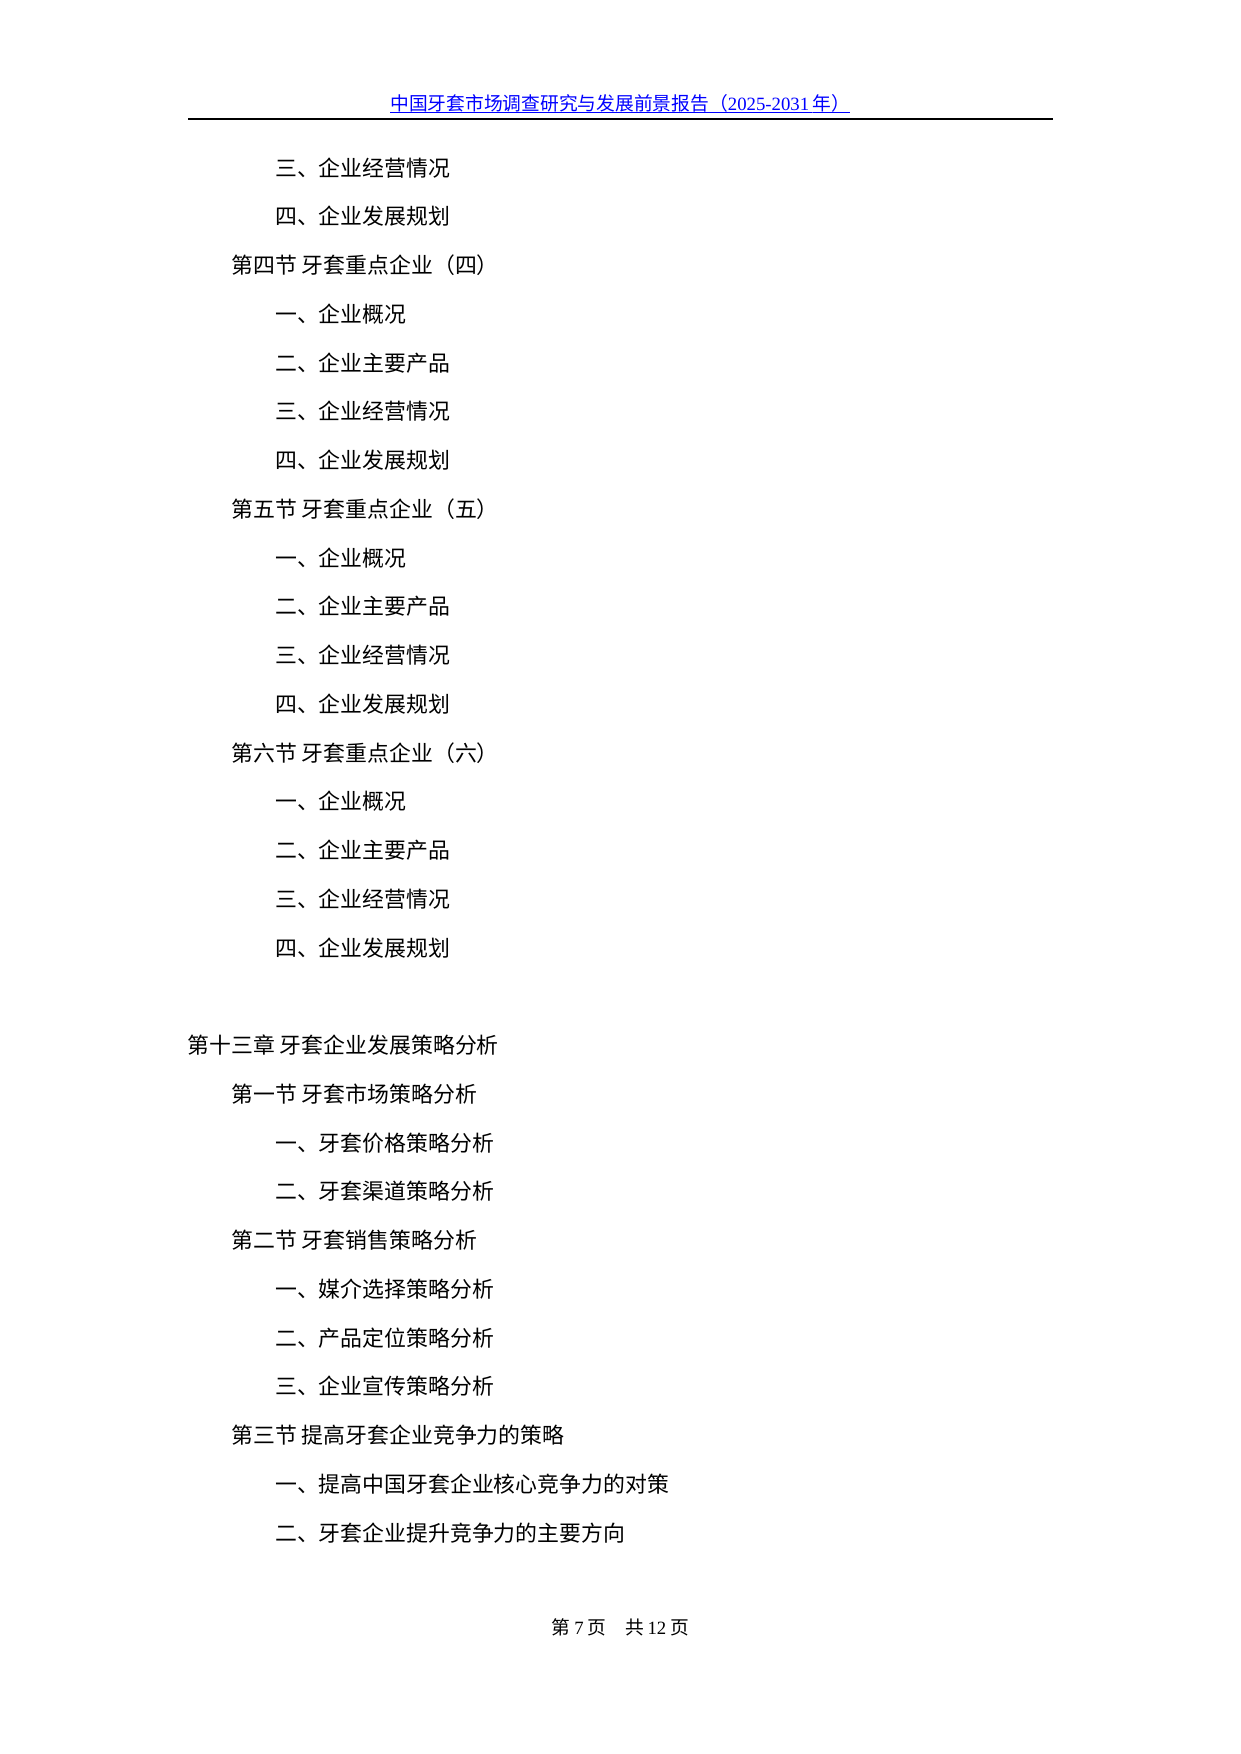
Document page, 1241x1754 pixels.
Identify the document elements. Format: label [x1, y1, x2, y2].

text [187, 150, 1053, 1548]
